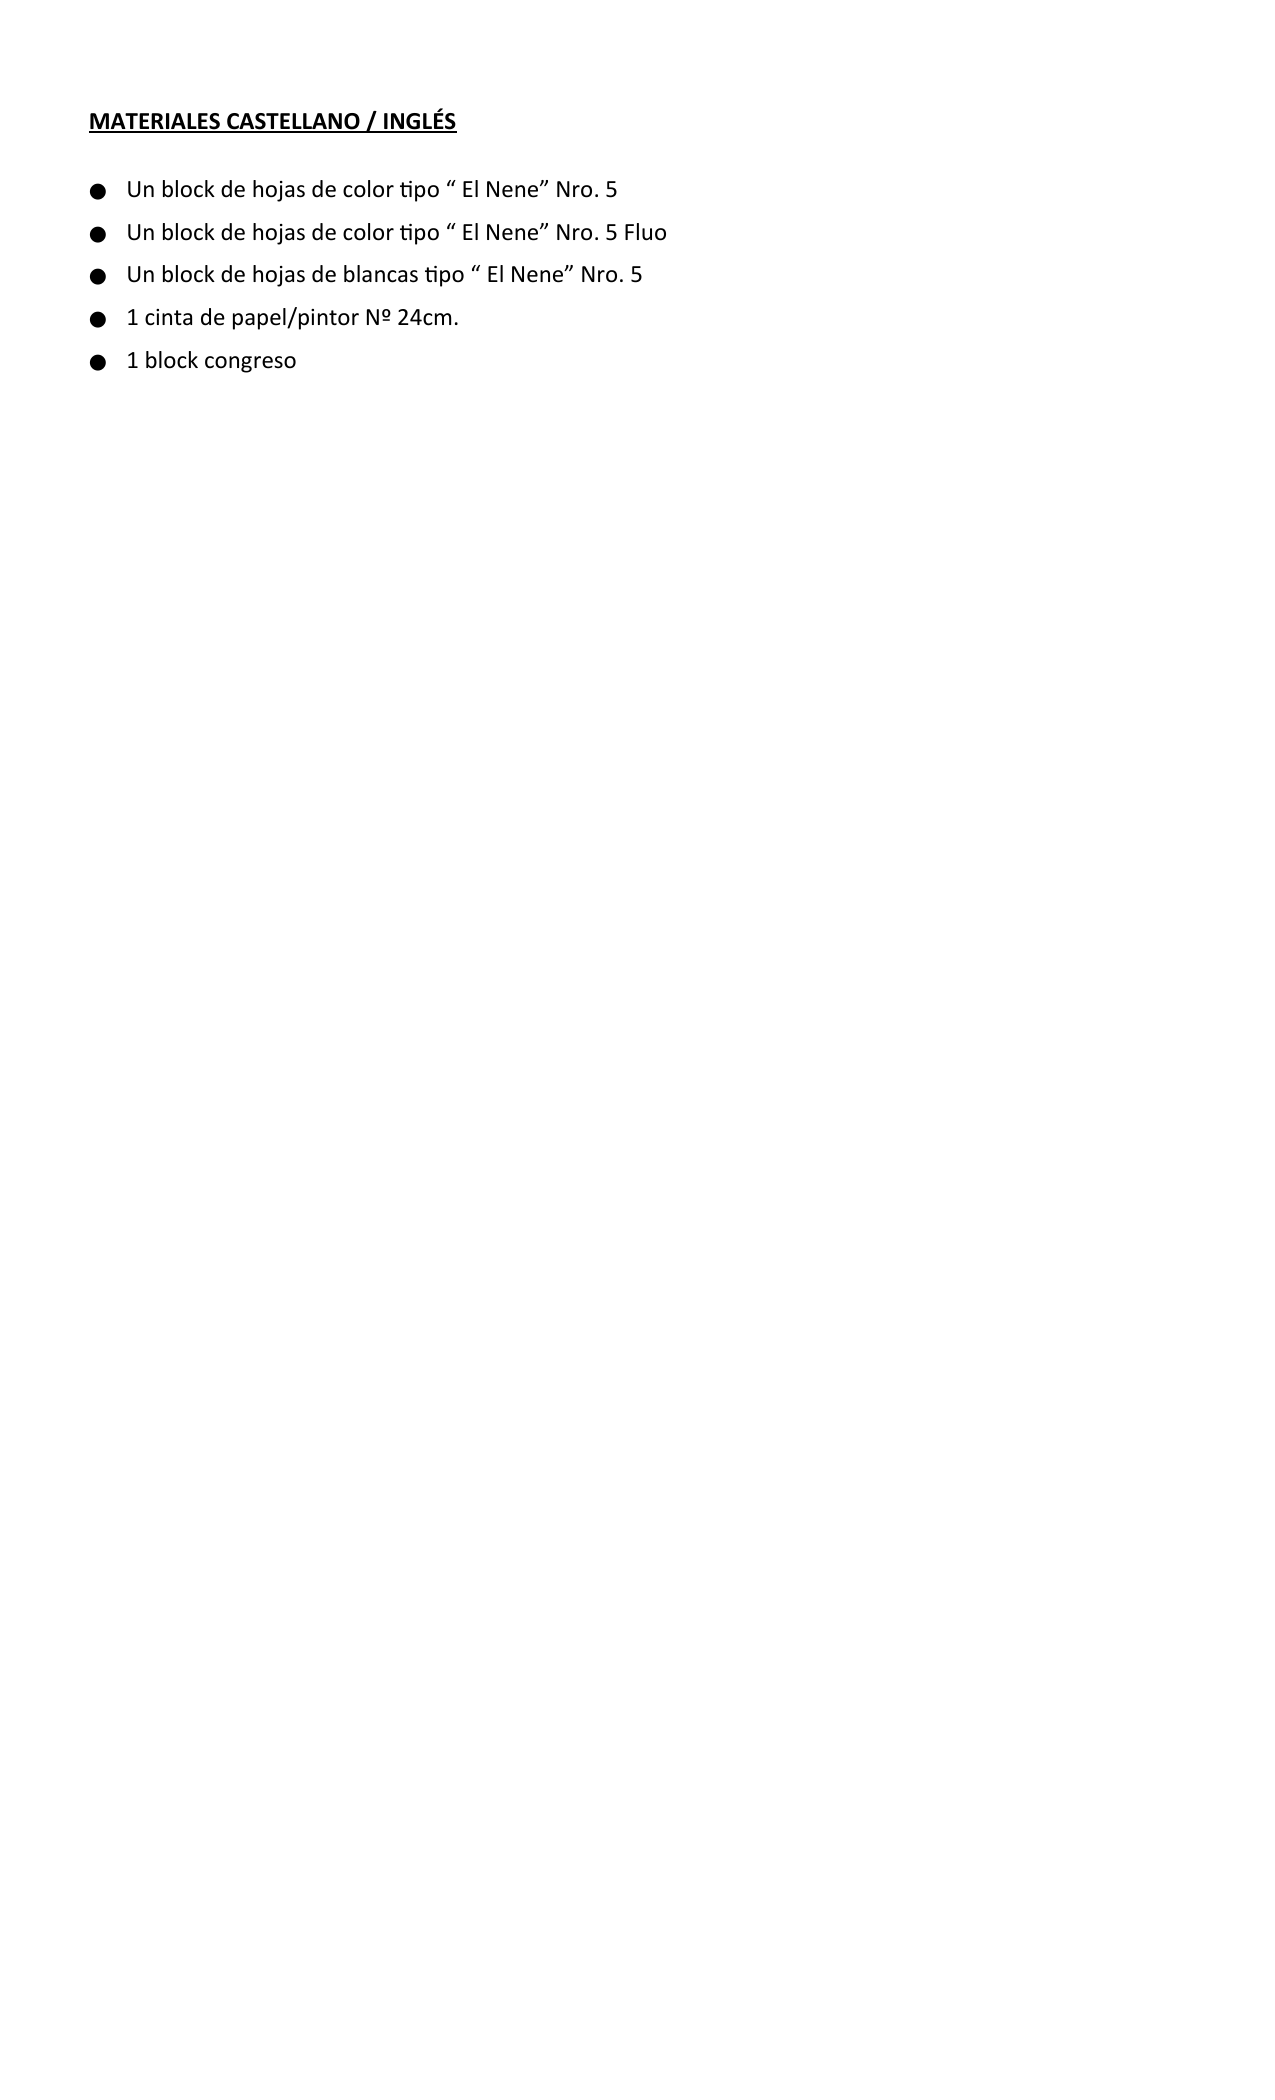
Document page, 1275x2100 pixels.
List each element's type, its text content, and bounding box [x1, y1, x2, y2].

text MATERIALES CASTELLANO / INGLÉS [88, 106, 1200, 136]
list Un block de hojas de color tipo “ El Nene” Nro. 5 Fluo [88, 209, 1200, 252]
list Un block de hojas de color tipo “ El Nene” Nro. 5 [88, 167, 1200, 209]
list 1 cinta de papel/pintor Nº 24cm. [88, 295, 1200, 337]
list 1 block congreso [88, 337, 1200, 380]
list Un block de hojas de blancas tipo “ El Nene” Nro. 5 [88, 252, 1200, 295]
